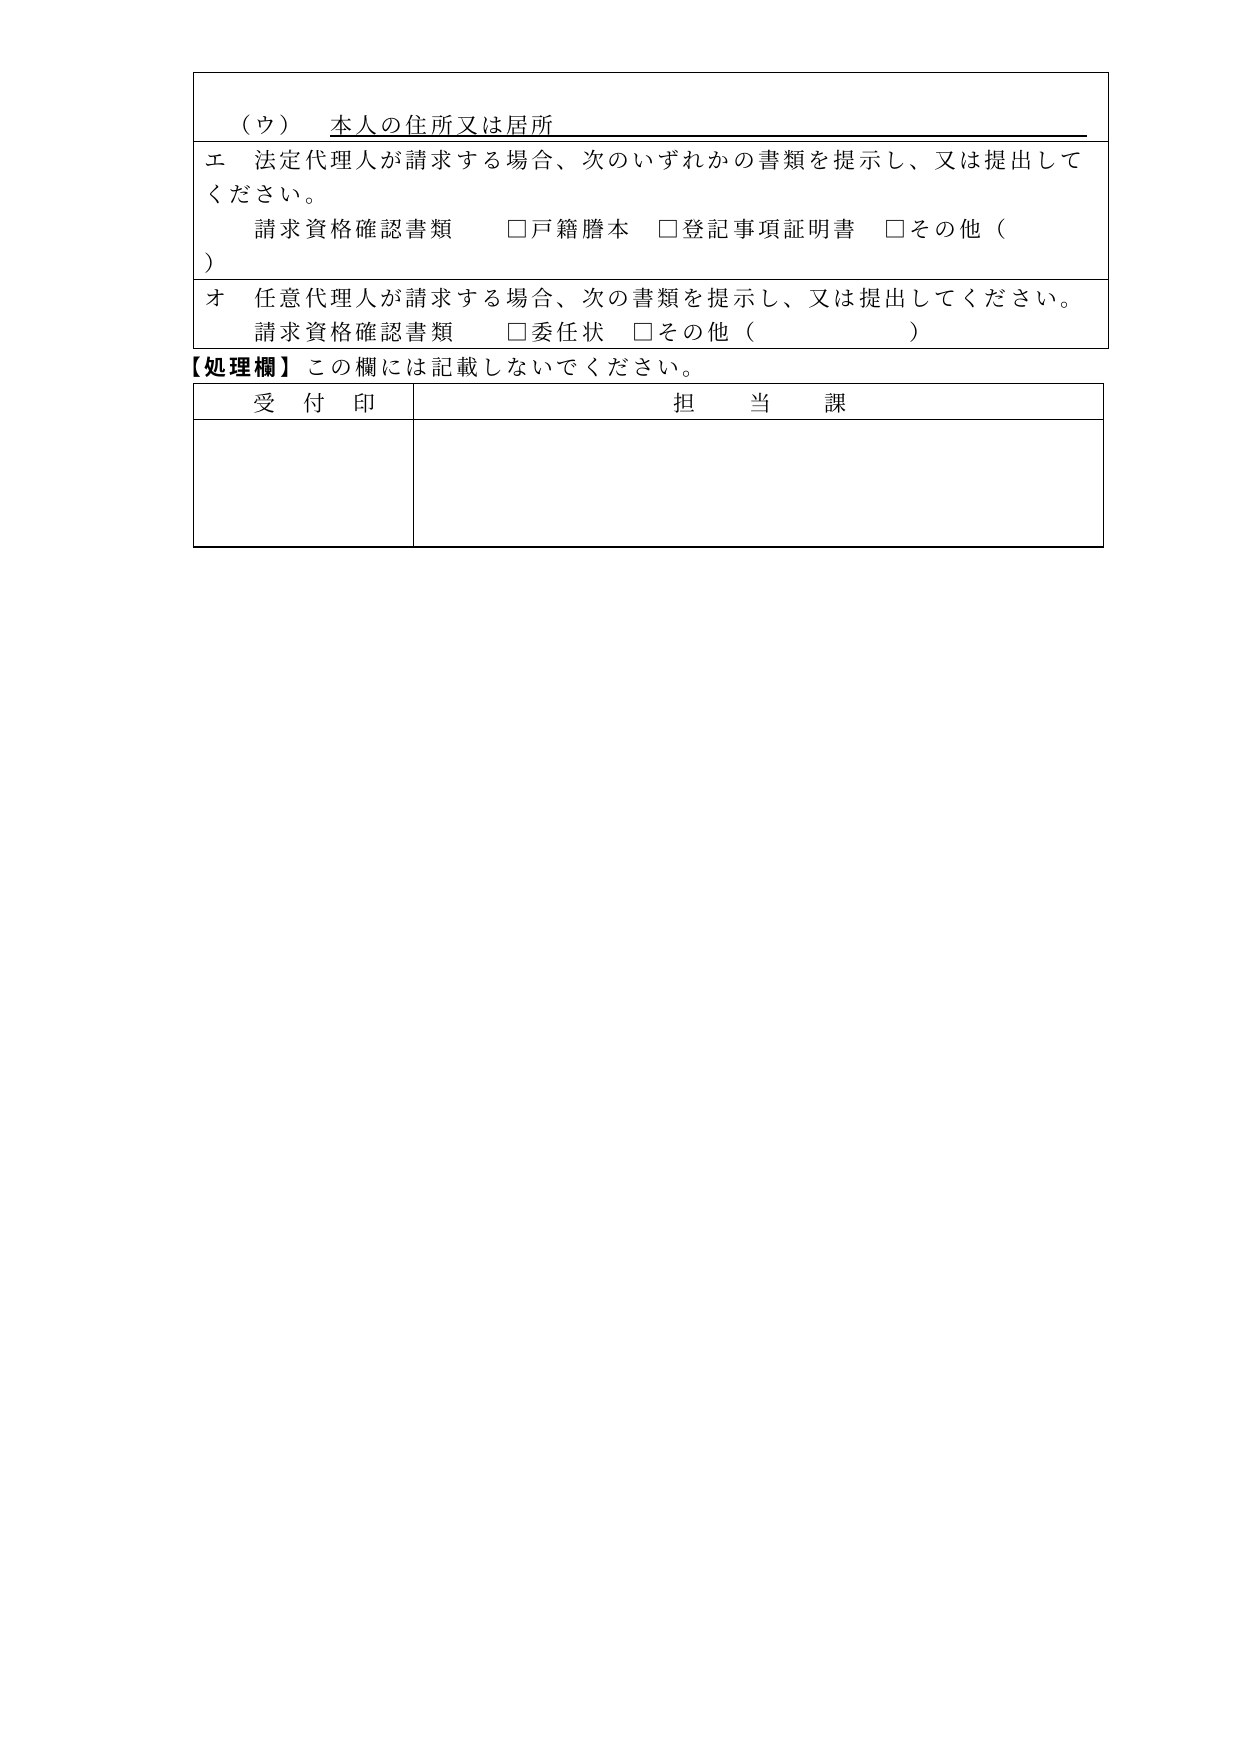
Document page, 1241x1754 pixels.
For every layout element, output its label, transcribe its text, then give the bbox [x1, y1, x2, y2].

table_header 受 付 印 [194, 384, 413, 418]
text 【処理欄】この欄には記載しないでください。 [179, 349, 1061, 383]
table_cell [194, 420, 413, 546]
table_cell [414, 420, 1103, 546]
table_header 担 当 課 [414, 384, 1103, 418]
table_cell エ 法定代理人が請求する場合、次のいずれかの書類を提示し、又は提出してください。 請求資格確認書類 □戸籍謄本 □登記事項証明書 □その他（ ） [194, 142, 1108, 279]
table_cell オ 任意代理人が請求する場合、次の書類を提示し、又は提出してください。 請求資格確認書類 □委任状 □その他（ ） [194, 280, 1108, 348]
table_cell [194, 73, 1108, 141]
